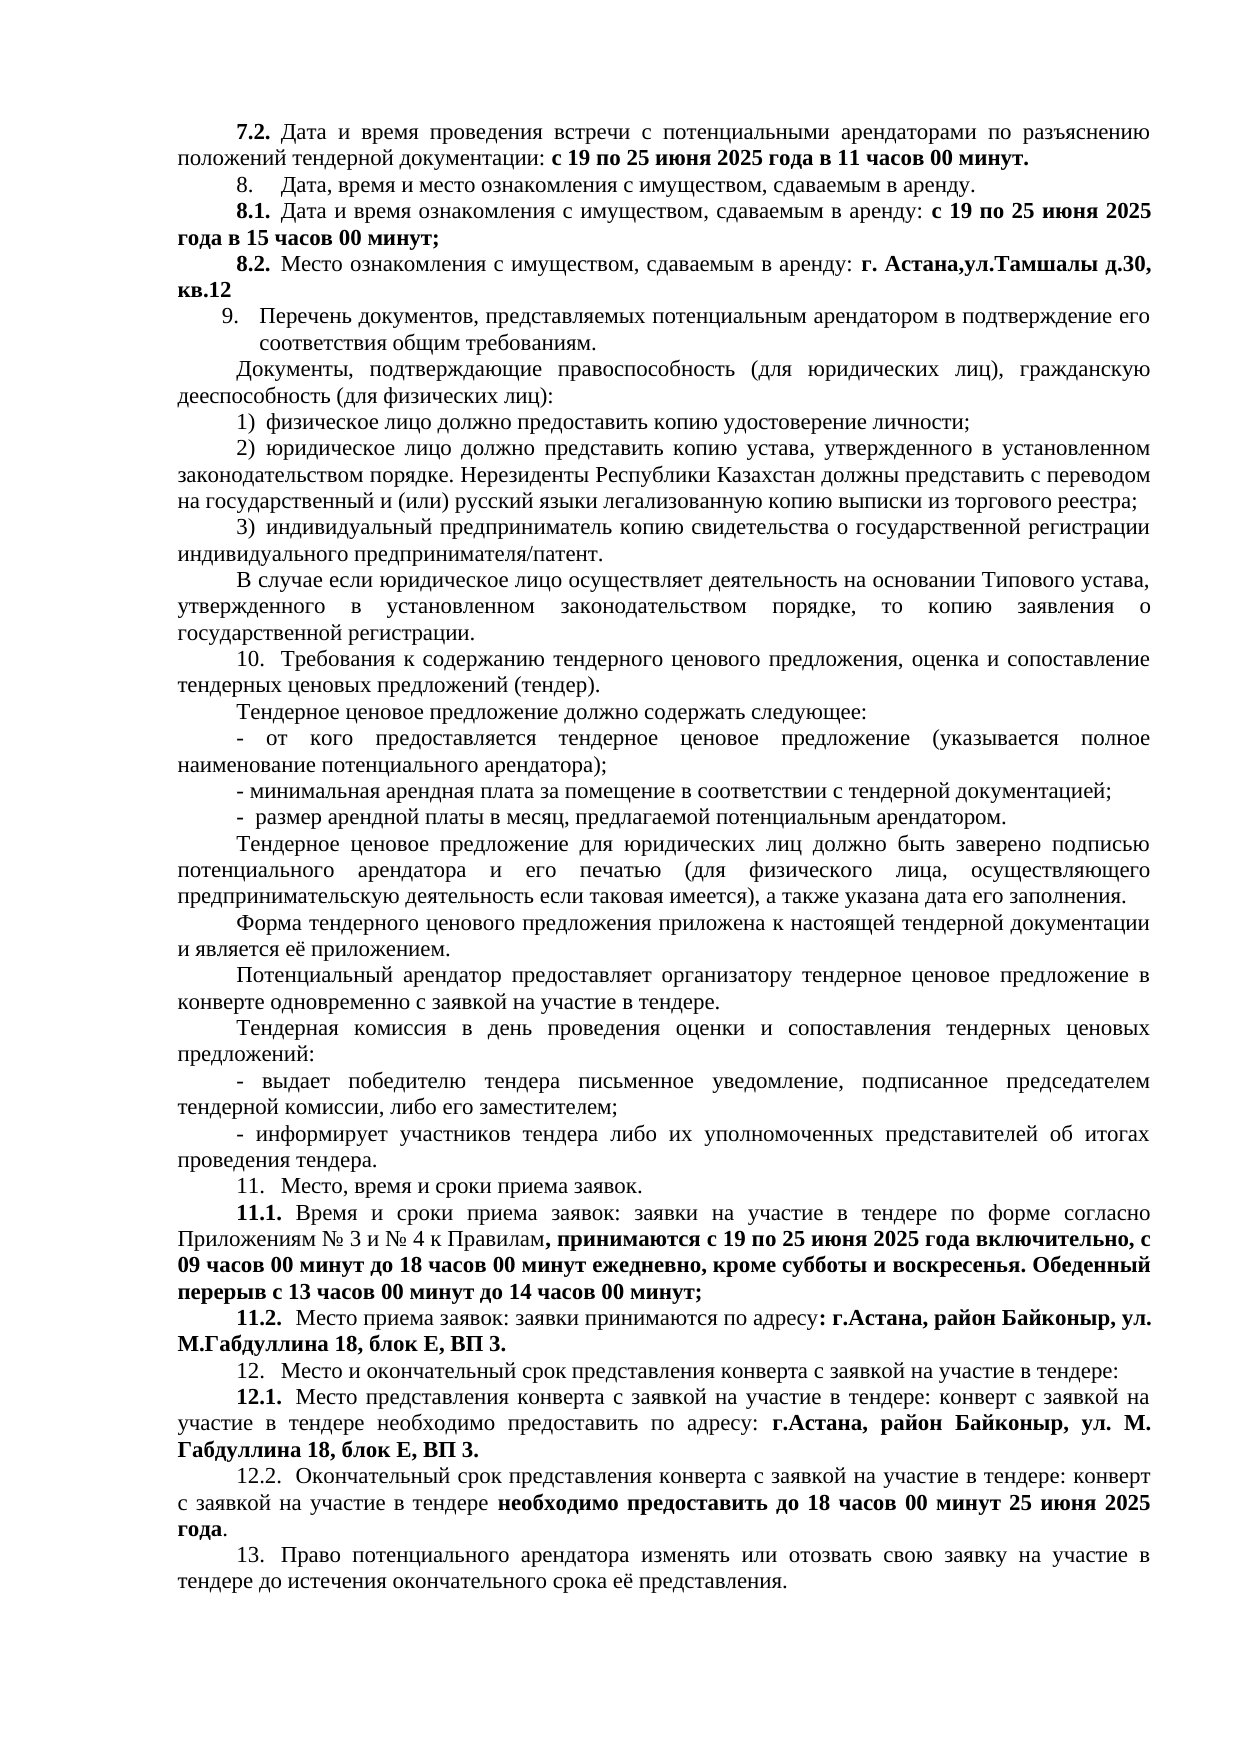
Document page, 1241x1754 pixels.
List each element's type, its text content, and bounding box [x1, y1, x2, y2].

list индивидуальный предприниматель копию свидетельства о государственной регистрации индивидуального предпринимателя/патент. [177, 513, 1152, 566]
list Место приема заявок: заявки принимаются по адресу: г.Астана, район Байконыр, ул. М.Габдуллина 18, блок Е, ВП 3. [177, 1304, 1152, 1357]
list Право потенциального арендатора изменять или отозвать свою заявку на участие в тендере до истечения окончательного срока её представления. [177, 1541, 1152, 1594]
text - размер арендной платы в месяц, предлагаемой потенциальным арендатором. [177, 803, 1152, 830]
text Документы, подтверждающие правоспособность (для юридических лиц), гражданскую дееспособность (для физических лиц): [177, 355, 1152, 408]
text Потенциальный арендатор предоставляет организатору тендерное ценовое предложение в конверте одновременно с заявкой на участие в тендере. [177, 961, 1152, 1014]
list физическое лицо должно предоставить копию удостоверение личности; [177, 408, 1152, 434]
list Место представления конверта с заявкой на участие в тендере: конверт с заявкой на участие в тендере необходимо предоставить по адресу: г.Астана, район Байконыр, ул. М. Габдуллина 18, блок Е, ВП 3. [177, 1383, 1152, 1462]
text Тендерное ценовое предложение для юридических лиц должно быть заверено подписью потенциального арендатора и его печатью (для физического лица, осуществляющего предпринимательскую деятельность если таковая имеется), а также указана дата его заполнения. [177, 830, 1152, 909]
text - информирует участников тендера либо их уполномоченных представителей об итогах проведения тендера. [177, 1119, 1152, 1172]
list Место ознакомления с имуществом, сдаваемым в аренду: г. Астана,ул.Тамшалы д.30, кв.12 [177, 250, 1152, 303]
list Место, время и сроки приема заявок. [177, 1172, 1152, 1199]
list Дата, время и место ознакомления с имуществом, сдаваемым в аренду. [177, 171, 1152, 197]
text Тендерная комиссия в день проведения оценки и сопоставления тендерных ценовых предложений: [177, 1014, 1152, 1067]
list Дата и время ознакомления с имуществом, сдаваемым в аренду: с 19 по 25 июня 2025 года в 15 часов 00 минут; [177, 197, 1152, 250]
list Перечень документов, представляемых потенциальным арендатором в подтверждение его соответствия общим требованиям. [222, 303, 1152, 355]
text Форма тендерного ценового предложения приложена к настоящей тендерной документации и является её приложением. [177, 909, 1152, 961]
text - от кого предоставляется тендерное ценовое предложение (указывается полное наименование потенциального арендатора); [177, 724, 1152, 777]
text В случае если юридическое лицо осуществляет деятельность на основании Типового устава, утвержденного в установленном законодательством порядке, то копию заявления о государственной регистрации. [177, 566, 1152, 645]
text - минимальная арендная плата за помещение в соответствии с тендерной документацией; [177, 777, 1152, 803]
list Место и окончательный срок представления конверта с заявкой на участие в тендере: [177, 1357, 1152, 1383]
list Время и сроки приема заявок: заявки на участие в тендере по форме согласно Приложениям № 3 и № 4 к Правилам, принимаются с 19 по 25 июня 2025 года включительно, с 09 часов 00 минут до 18 часов 00 минут ежедневно, кроме субботы и воскресенья. Обеденный перерыв с 13 часов 00 минут до 14 часов 00 минут; [177, 1199, 1152, 1304]
list Дата и время проведения встречи с потенциальными арендаторами по разъяснению положений тендерной документации: с 19 по 25 июня 2025 года в 11 часов 00 минут. [177, 118, 1152, 171]
list Окончательный срок представления конверта с заявкой на участие в тендере: конверт с заявкой на участие в тендере необходимо предоставить до 18 часов 00 минут 25 июня 2025 года. [177, 1462, 1152, 1541]
list юридическое лицо должно представить копию устава, утвержденного в установленном законодательством порядке. Нерезиденты Республики Казахстан должны представить с переводом на государственный и (или) русский языки легализованную копию выписки из торгового реестра; [177, 434, 1152, 513]
text - выдает победителю тендера письменное уведомление, подписанное председателем тендерной комиссии, либо его заместителем; [177, 1067, 1152, 1119]
text 10. Требования к содержанию тендерного ценового предложения, оценка и сопоставление тендерных ценовых предложений (тендер). [177, 645, 1152, 698]
text Тендерное ценовое предложение должно содержать следующее: [177, 698, 1152, 724]
